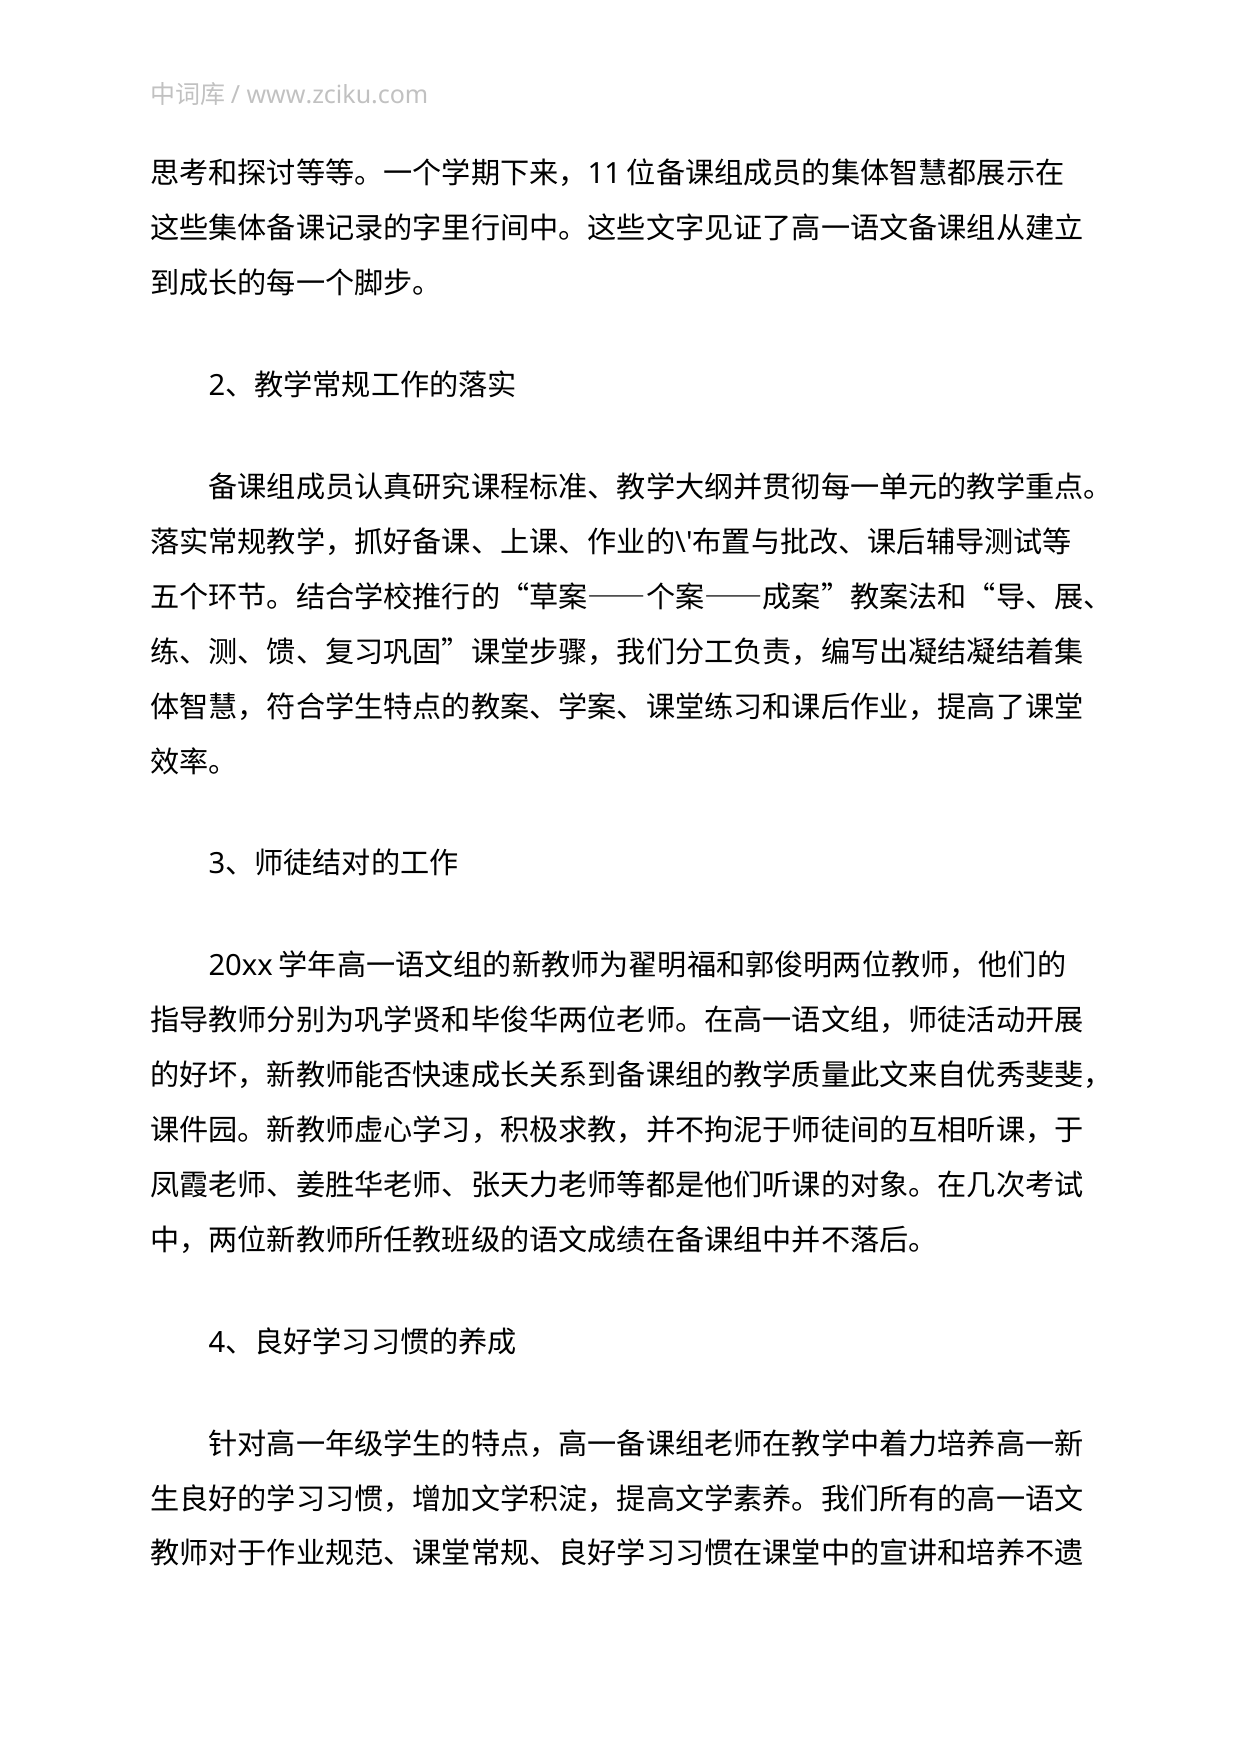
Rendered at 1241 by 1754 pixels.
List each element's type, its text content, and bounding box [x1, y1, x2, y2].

text 20xx学年高一语文组的新教师为翟明福和郭俊明两位教师，他们的指导教师分别为巩学贤和毕俊华两位老师。在高一语文组，师徒活动开展的好坏，新教师能否快速成长关系到备课组的教学质量此文来自优秀斐斐，课件园。新教师虚心学习，积极求教，并不拘泥于师徒间的互相听课，于凤霞老师、姜胜华老师、张天力老师等都是他们听课的对象。在几次考试中，两位新教师所任教班级的语文成绩在备课组中并不落后。 [150, 942, 1090, 1259]
text 4、良好学习习惯的养成 [150, 1318, 1090, 1361]
text 备课组成员认真研究课程标准、教学大纲并贯彻每一单元的教学重点。落实常规教学，抓好备课、上课、作业的\'布置与批改、课后辅导测试等五个环节。结合学校推行的“草案——个案——成案”教案法和“导、展、练、测、馈、复习巩固”课堂步骤，我们分工负责，编写出凝结凝结着集体智慧，符合学生特点的教案、学案、课堂练习和课后作业，提高了课堂效率。 [150, 464, 1090, 781]
text 2、教学常规工作的落实 [150, 362, 1090, 404]
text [150, 1420, 1090, 1572]
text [150, 150, 1090, 302]
text 3、师徒结对的工作 [150, 840, 1090, 882]
